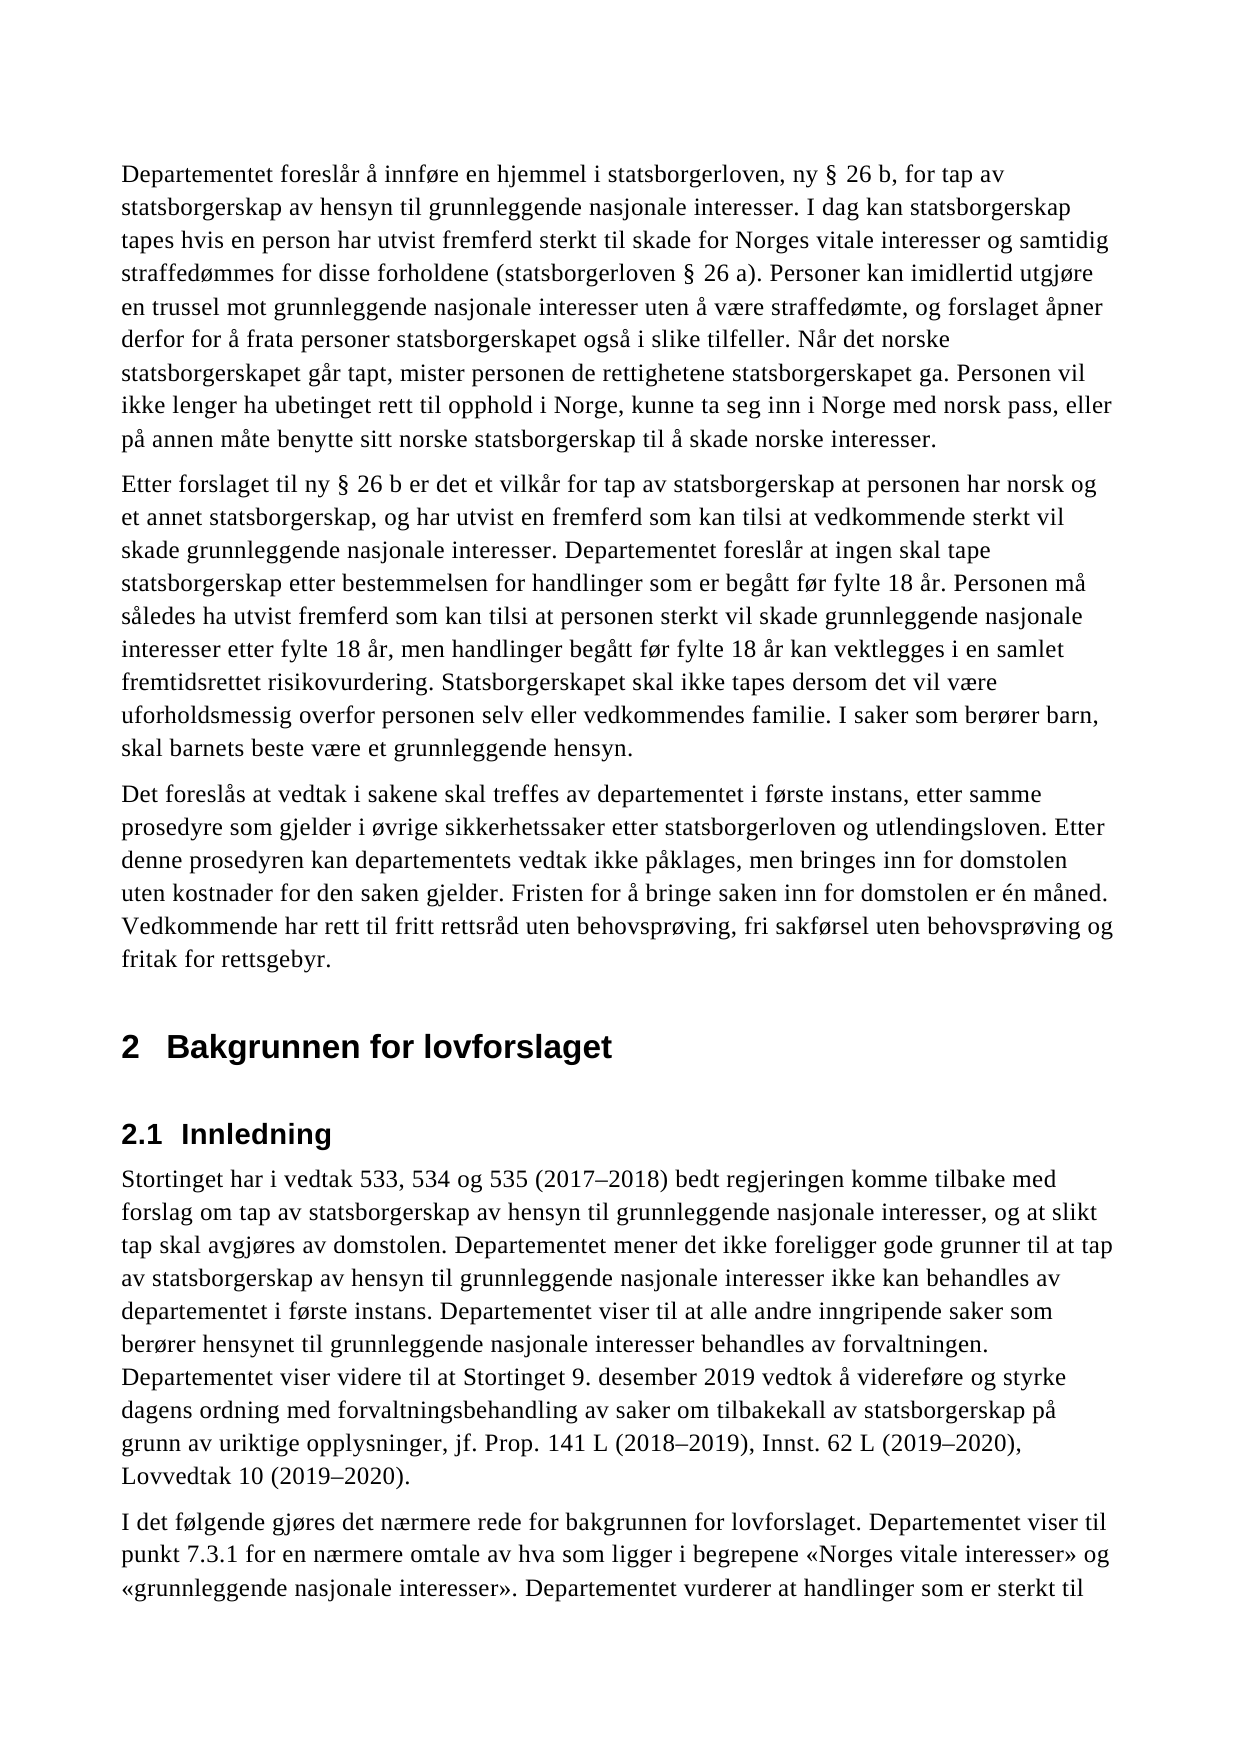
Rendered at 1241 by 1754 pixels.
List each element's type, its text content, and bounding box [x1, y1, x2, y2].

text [121, 1507, 1119, 1601]
text Stortinget har i vedtak 533, 534 og 535 (2017–2018) bedt regjeringen komme tilbake med forslag om tap av statsborgerskap av hensyn til grunnleggende nasjonale interesser, og at slikt tap skal avgjøres av domstolen. Departementet mener det ikke foreligger gode grunner til at tap av statsborgerskap av hensyn til grunnleggende nasjonale interesser ikke kan behandles av departementet i første instans. Departementet viser til at alle andre inngripende saker som berører hensynet til grunnleggende nasjonale interesser behandles av forvaltningen. Departementet viser videre til at Stortinget 9. desember 2019 vedtok å videreføre og styrke dagens ordning med forvaltningsbehandling av saker om tilbakekall av statsborgerskap på grunn av uriktige opplysninger, jf. Prop. 141 L (2018–2019), Innst. 62 L (2019–2020), Lovvedtak 10 (2019–2020). [121, 1164, 1119, 1490]
text Det foreslås at vedtak i sakene skal treffes av departementet i første instans, etter samme prosedyre som gjelder i øvrige sikkerhetssaker etter statsborgerloven og utlendingsloven. Etter denne prosedyren kan departementets vedtak ikke påklages, men bringes inn for domstolen uten kostnader for den saken gjelder. Fristen for å bringe saken inn for domstolen er én måned. Vedkommende har rett til fritt rettsråd uten behovsprøving, fri sakførsel uten behovsprøving og fritak for rettsgebyr. [121, 779, 1119, 973]
subtitle Bakgrunnen for lovforslaget [121, 1027, 1119, 1065]
text Etter forslaget til ny § 26 b er det et vilkår for tap av statsborgerskap at personen har norsk og et annet statsborgerskap, og har utvist en fremferd som kan tilsi at vedkommende sterkt vil skade grunnleggende nasjonale interesser. Departementet foreslår at ingen skal tape statsborgerskap etter bestemmelsen for handlinger som er begått før fylte 18 år. Personen må således ha utvist fremferd som kan tilsi at personen sterkt vil skade grunnleggende nasjonale interesser etter fylte 18 år, men handlinger begått før fylte 18 år kan vektlegges i en samlet fremtidsrettet risikovurdering. Statsborgerskapet skal ikke tapes dersom det vil være uforholdsmessig overfor personen selv eller vedkommendes familie. I saker som berører barn, skal barnets beste være et grunnleggende hensyn. [121, 469, 1119, 762]
subtitle Innledning [121, 1117, 1119, 1151]
text Departementet foreslår å innføre en hjemmel i statsborgerloven, ny § 26 b, for tap av statsborgerskap av hensyn til grunnleggende nasjonale interesser. I dag kan statsborgerskap tapes hvis en person har utvist fremferd sterkt til skade for Norges vitale interesser og samtidig straffedømmes for disse forholdene (statsborgerloven § 26 a). Personer kan imidlertid utgjøre en trussel mot grunnleggende nasjonale interesser uten å være straffedømte, og forslaget åpner derfor for å frata personer statsborgerskapet også i slike tilfeller. Når det norske statsborgerskapet går tapt, mister personen de rettighetene statsborgerskapet ga. Personen vil ikke lenger ha ubetinget rett til opphold i Norge, kunne ta seg inn i Norge med norsk pass, eller på annen måte benytte sitt norske statsborgerskap til å skade norske interesser. [121, 159, 1119, 452]
